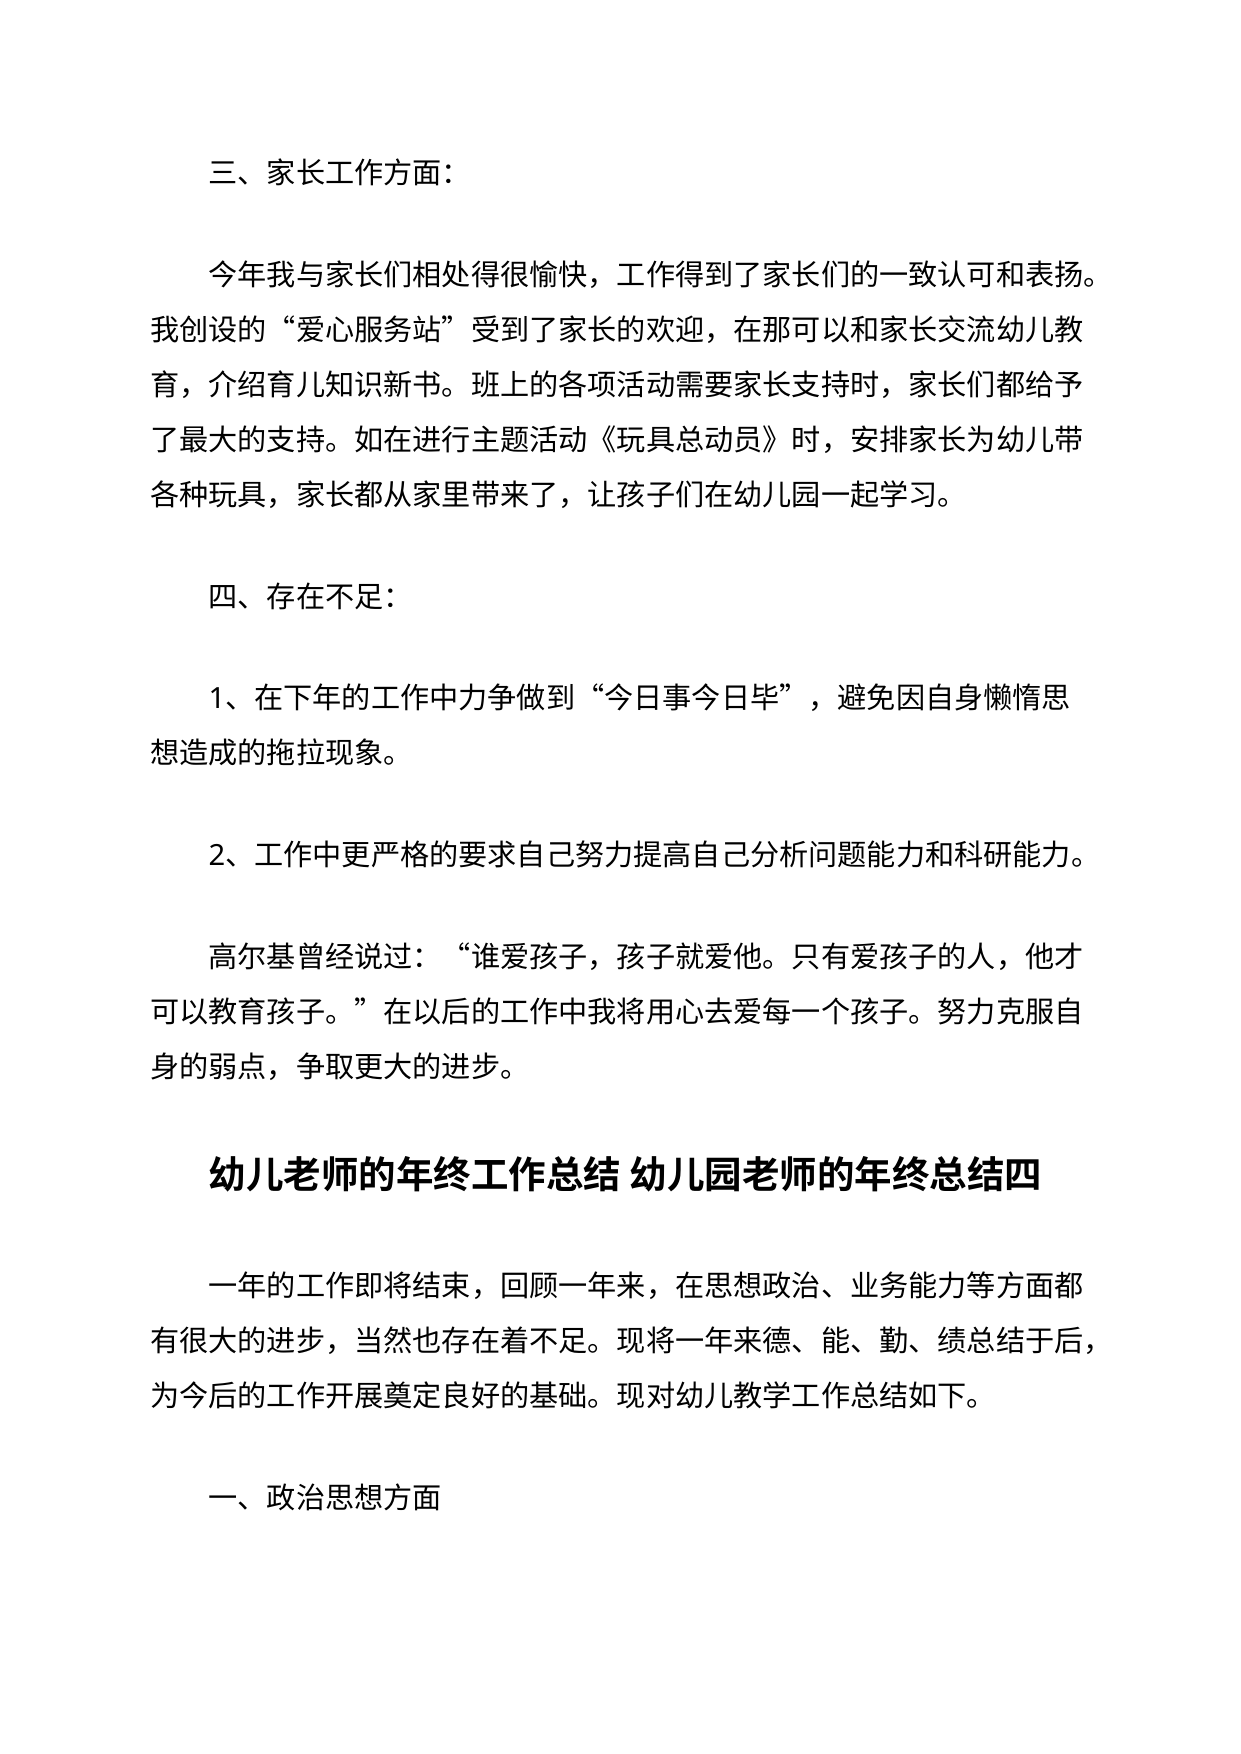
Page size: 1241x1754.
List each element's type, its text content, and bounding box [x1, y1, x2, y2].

text 高尔基曾经说过：“谁爱孩子，孩子就爱他。只有爱孩子的人，他才可以教育孩子。”在以后的工作中我将用心去爱每一个孩子。努力克服自身的弱点，争取更大的进步。 [150, 934, 1090, 1086]
text 今年我与家长们相处得很愉快，工作得到了家长们的一致认可和表扬。我创设的“爱心服务站”受到了家长的欢迎，在那可以和家长交流幼儿教育，介绍育儿知识新书。班上的各项活动需要家长支持时，家长们都给予了最大的支持。如在进行主题活动《玩具总动员》时，安排家长为幼儿带各种玩具，家长都从家里带来了，让孩子们在幼儿园一起学习。 [150, 252, 1090, 514]
text 四、存在不足： [150, 573, 1090, 615]
text 2、工作中更严格的要求自己努力提高自己分析问题能力和科研能力。 [150, 832, 1090, 874]
text 三、家长工作方面： [150, 150, 1090, 192]
text 一、政治思想方面 [150, 1474, 1090, 1516]
text 幼儿老师的年终工作总结 幼儿园老师的年终总结四 [150, 1145, 1090, 1199]
text 1、在下年的工作中力争做到“今日事今日毕”，避免因自身懒惰思想造成的拖拉现象。 [150, 675, 1090, 772]
text 一年的工作即将结束，回顾一年来，在思想政治、业务能力等方面都有很大的进步，当然也存在着不足。现将一年来德、能、勤、绩总结于后，为今后的工作开展奠定良好的基础。现对幼儿教学工作总结如下。 [150, 1263, 1090, 1415]
